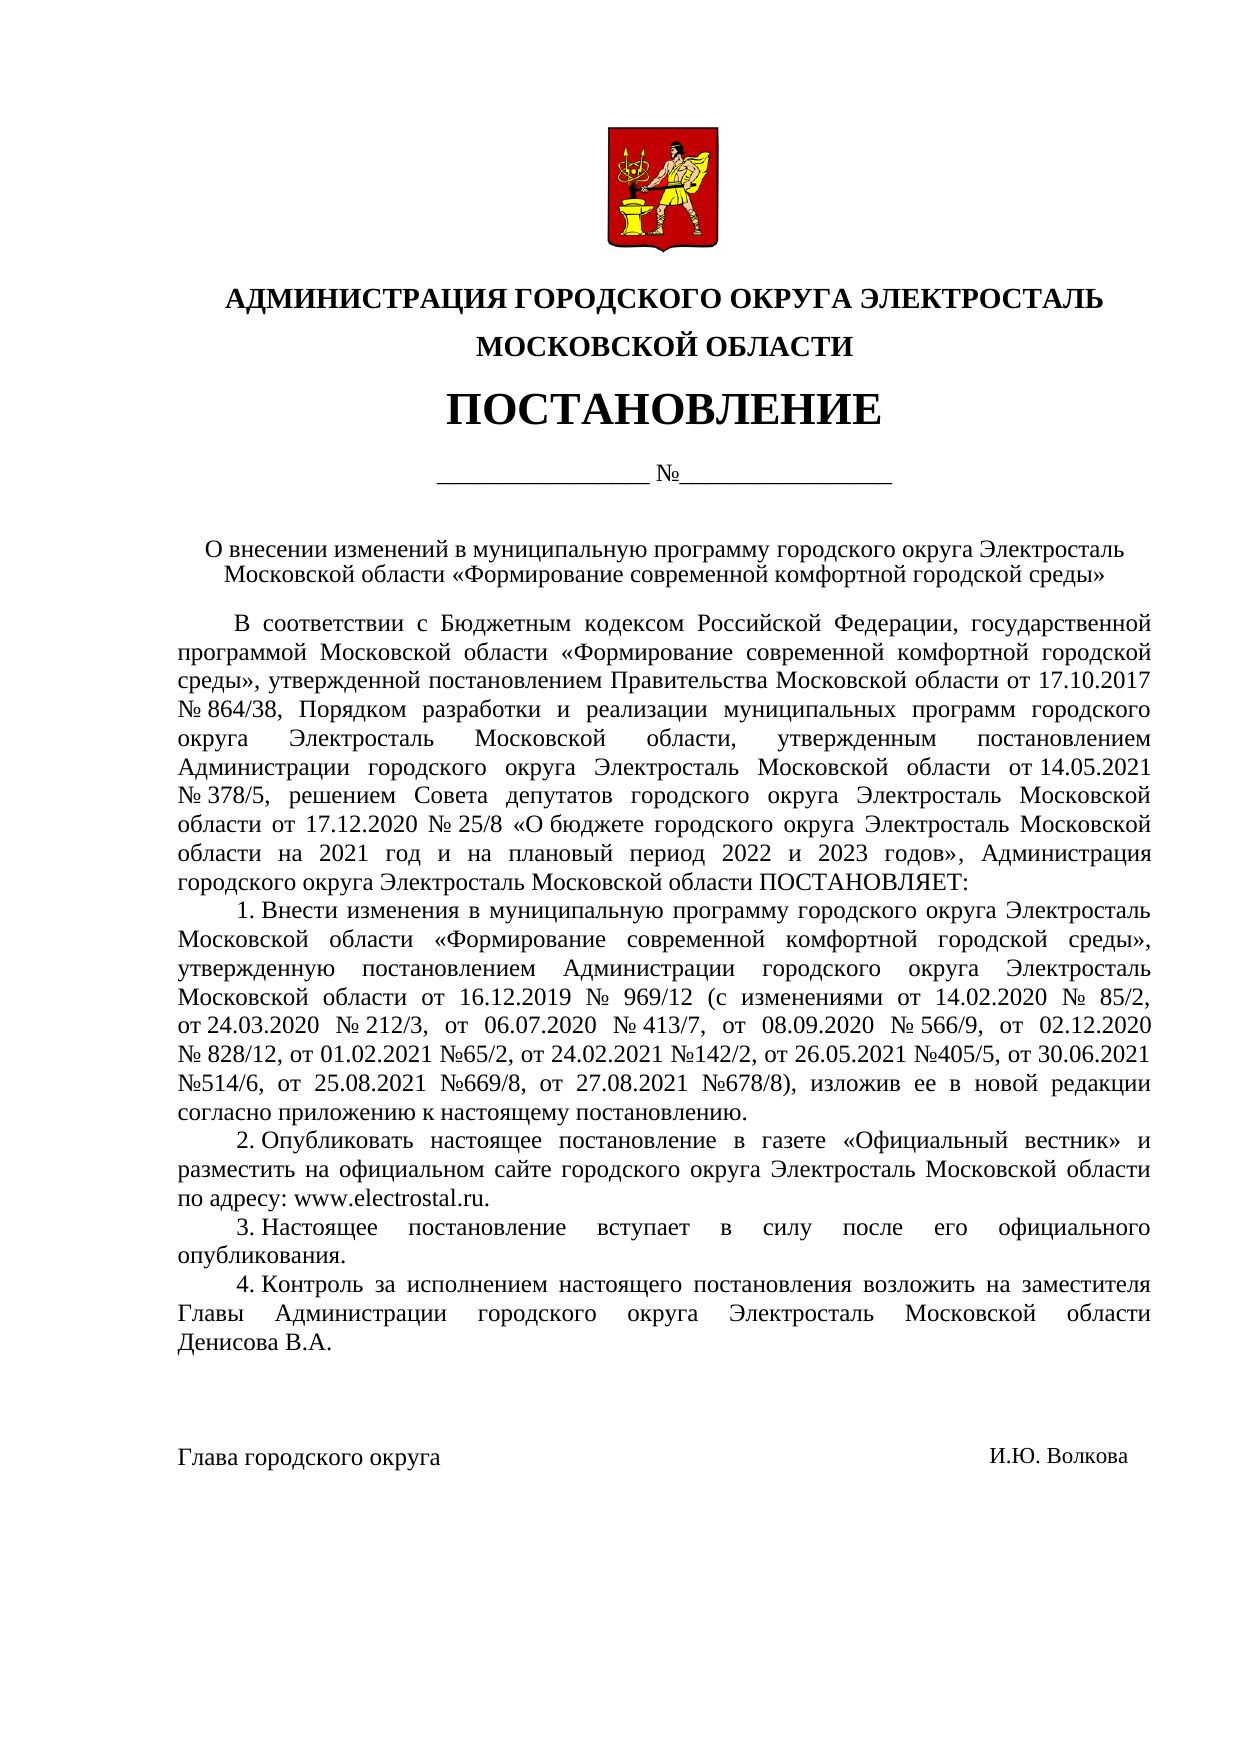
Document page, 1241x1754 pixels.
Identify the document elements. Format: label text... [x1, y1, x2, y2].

text ПОСТАНОВЛЕНИЕ [177, 382, 1152, 434]
list Контроль за исполнением настоящего постановления возложить на заместителя Главы Администрации городского округа Электросталь Московской области Денисова В.А. [177, 1269, 1152, 1356]
table_header И.Ю. Волкова [653, 1442, 1139, 1471]
list Опубликовать настоящее постановление в газете «Официальный вестник» и разместить на официальном сайте городского округа Электросталь Московской области по адресу: www.electrostal.ru. [177, 1126, 1152, 1212]
table_header Глава городского округа [166, 1442, 653, 1471]
picture [597, 118, 732, 257]
text МОСКОВСКОЙ ОБЛАСТИ [177, 329, 1152, 362]
text _________________ №_________________ [177, 458, 1152, 487]
text В соответствии с Бюджетным кодексом Российской Федерации, государственной программой Московской области «Формирование современной комфортной городской среды», утвержденной постановлением Правительства Московской области от 17.10.2017 № 864/38, Порядком разработки и реализации муниципальных программ городского округа Электросталь Московской области, утвержденным постановлением Администрации городского округа Электросталь Московской области от 14.05.2021 № 378/5, решением Совета депутатов городского округа Электросталь Московской области от 17.12.2020 № 25/8 «О бюджете городского округа Электросталь Московской области на 2021 год и на плановый период 2022 и 2023 годов», Администрация городского округа Электросталь Московской области ПОСТАНОВЛЯЕТ: [177, 608, 1152, 896]
list Настоящее постановление вступает в силу после его официального опубликования. [177, 1212, 1152, 1269]
text О внесении изменений в муниципальную программу городского округа Электросталь Московской области «Формирование современной комфортной городской среды» [177, 537, 1152, 587]
text АДМИНИСТРАЦИЯ ГОРОДСКОГО ОКРУГА ЭЛЕКТРОСТАЛЬ [177, 281, 1152, 314]
list Внести изменения в муниципальную программу городского округа Электросталь Московской области «Формирование современной комфортной городской среды», утвержденную постановлением Администрации городского округа Электросталь Московской области от 16.12.2019 № 969/12 (с изменениями от 14.02.2020 № 85/2, от 24.03.2020 № 212/3, от 06.07.2020 № 413/7, от 08.09.2020 № 566/9, от 02.12.2020 № 828/12, от 01.02.2021 №65/2, от 24.02.2021 №142/2, от 26.05.2021 №405/5, от 30.06.2021 №514/6, от 25.08.2021 №669/8, от 27.08.2021 №678/8), изложив ее в новой редакции согласно приложению к настоящему постановлению. [177, 896, 1152, 1126]
